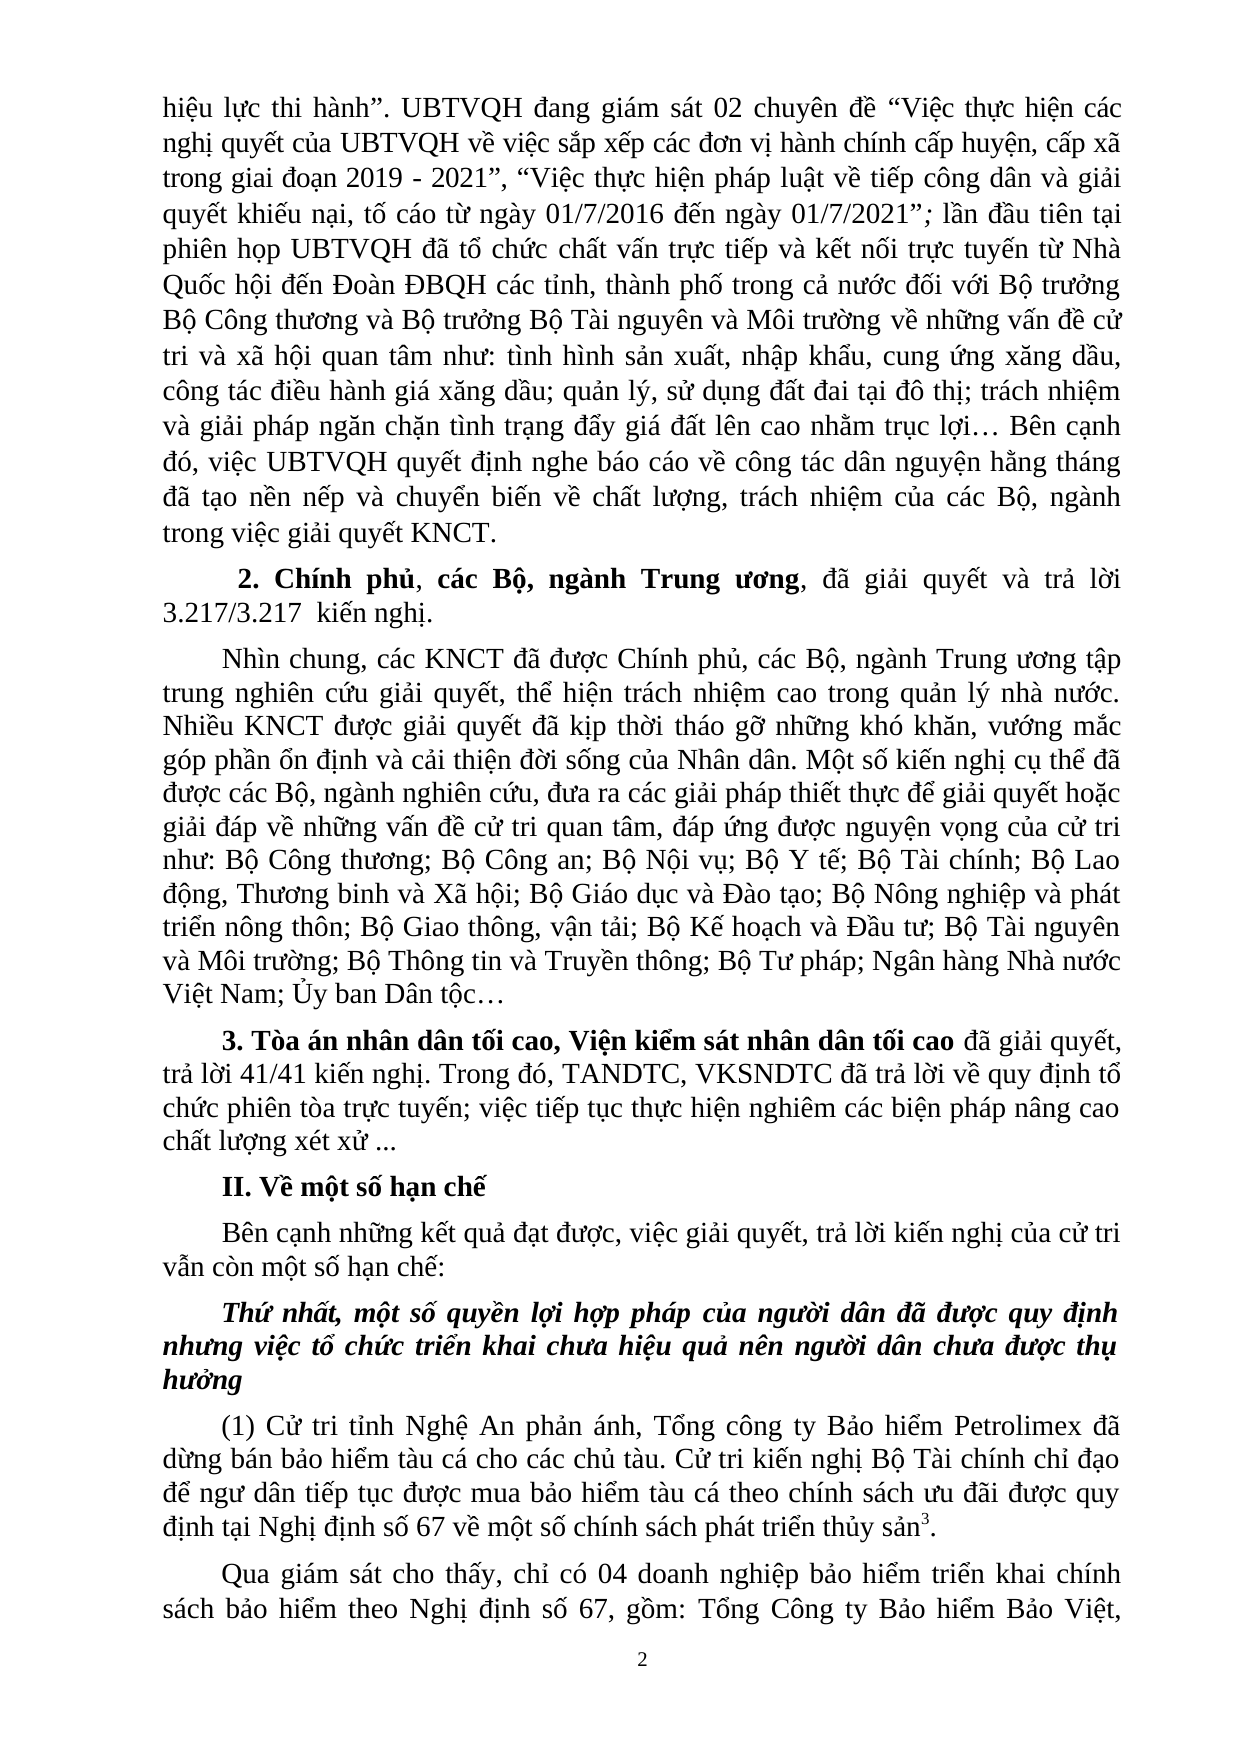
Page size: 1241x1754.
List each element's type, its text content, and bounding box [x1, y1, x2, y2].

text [162, 89, 1122, 422]
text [162, 1555, 1122, 1626]
text II. Về một số hạn chế [162, 1169, 1122, 1203]
text Thứ nhất, một số quyền lợi hợp pháp của người dân đã được quy định nhưng việc tổ chức triển khai chưa hiệu quả nên người dân chưa được thụ hưởng [162, 1295, 1122, 1396]
text 3. Tòa án nhân dân tối cao, Viện kiểm sát nhân dân tối cao đã giải quyết, trả lời 41/41 kiến nghị. Trong đó, TANDTC, VKSNDTC đã trả lời về quy định tổ chức phiên tòa trực tuyến; việc tiếp tục thực hiện nghiêm các biện pháp nâng cao chất lượng xét xử ... [162, 1023, 1122, 1157]
text (1) Cử tri tỉnh Nghệ An phản ánh, Tổng công ty Bảo hiểm Petrolimex đã dừng bán bảo hiểm tàu cá cho các chủ tàu. Cử tri kiến nghị Bộ Tài chính chỉ đạo để ngư dân tiếp tục được mua bảo hiểm tàu cá theo chính sách ưu đãi được quy định tại Nghị định số 67 về một số chính sách phát triển thủy sản. [162, 1408, 1122, 1542]
text 2. Chính phủ, các Bộ, ngành Trung ương, đã giải quyết và trả lời 3.217/3.217 kiến nghị. [162, 562, 1122, 629]
text Bên cạnh những kết quả đạt được, việc giải quyết, trả lời kiến nghị của cử tri vẫn còn một số hạn chế: [162, 1215, 1122, 1282]
text Nhìn chung, các KNCT đã được Chính phủ, các Bộ, ngành Trung ương tập trung nghiên cứu giải quyết, thể hiện trách nhiệm cao trong quản lý nhà nước. Nhiều KNCT được giải quyết đã kịp thời tháo gỡ những khó khăn, vướng mắc góp phần ổn định và cải thiện đời sống của Nhân dân. Một số kiến nghị cụ thể đã được các Bộ, ngành nghiên cứu, đưa ra các giải pháp thiết thực để giải quyết hoặc giải đáp về những vấn đề cử tri quan tâm, đáp ứng được nguyện vọng của cử tri như: Bộ Công thương; Bộ Công an; Bộ Nội vụ; Bộ Y tế; Bộ Tài chính; Bộ Lao động, Thương binh và Xã hội; Bộ Giáo dục và Đào tạo; Bộ Nông nghiệp và phát triển nông thôn; Bộ Giao thông, vận tải; Bộ Kế hoạch và Đầu tư; Bộ Tài nguyên và Môi trường; Bộ Thông tin và Truyền thông; Bộ Tư pháp; Ngân hàng Nhà nước Việt Nam; Ủy ban Dân tộc… [162, 641, 1122, 1010]
